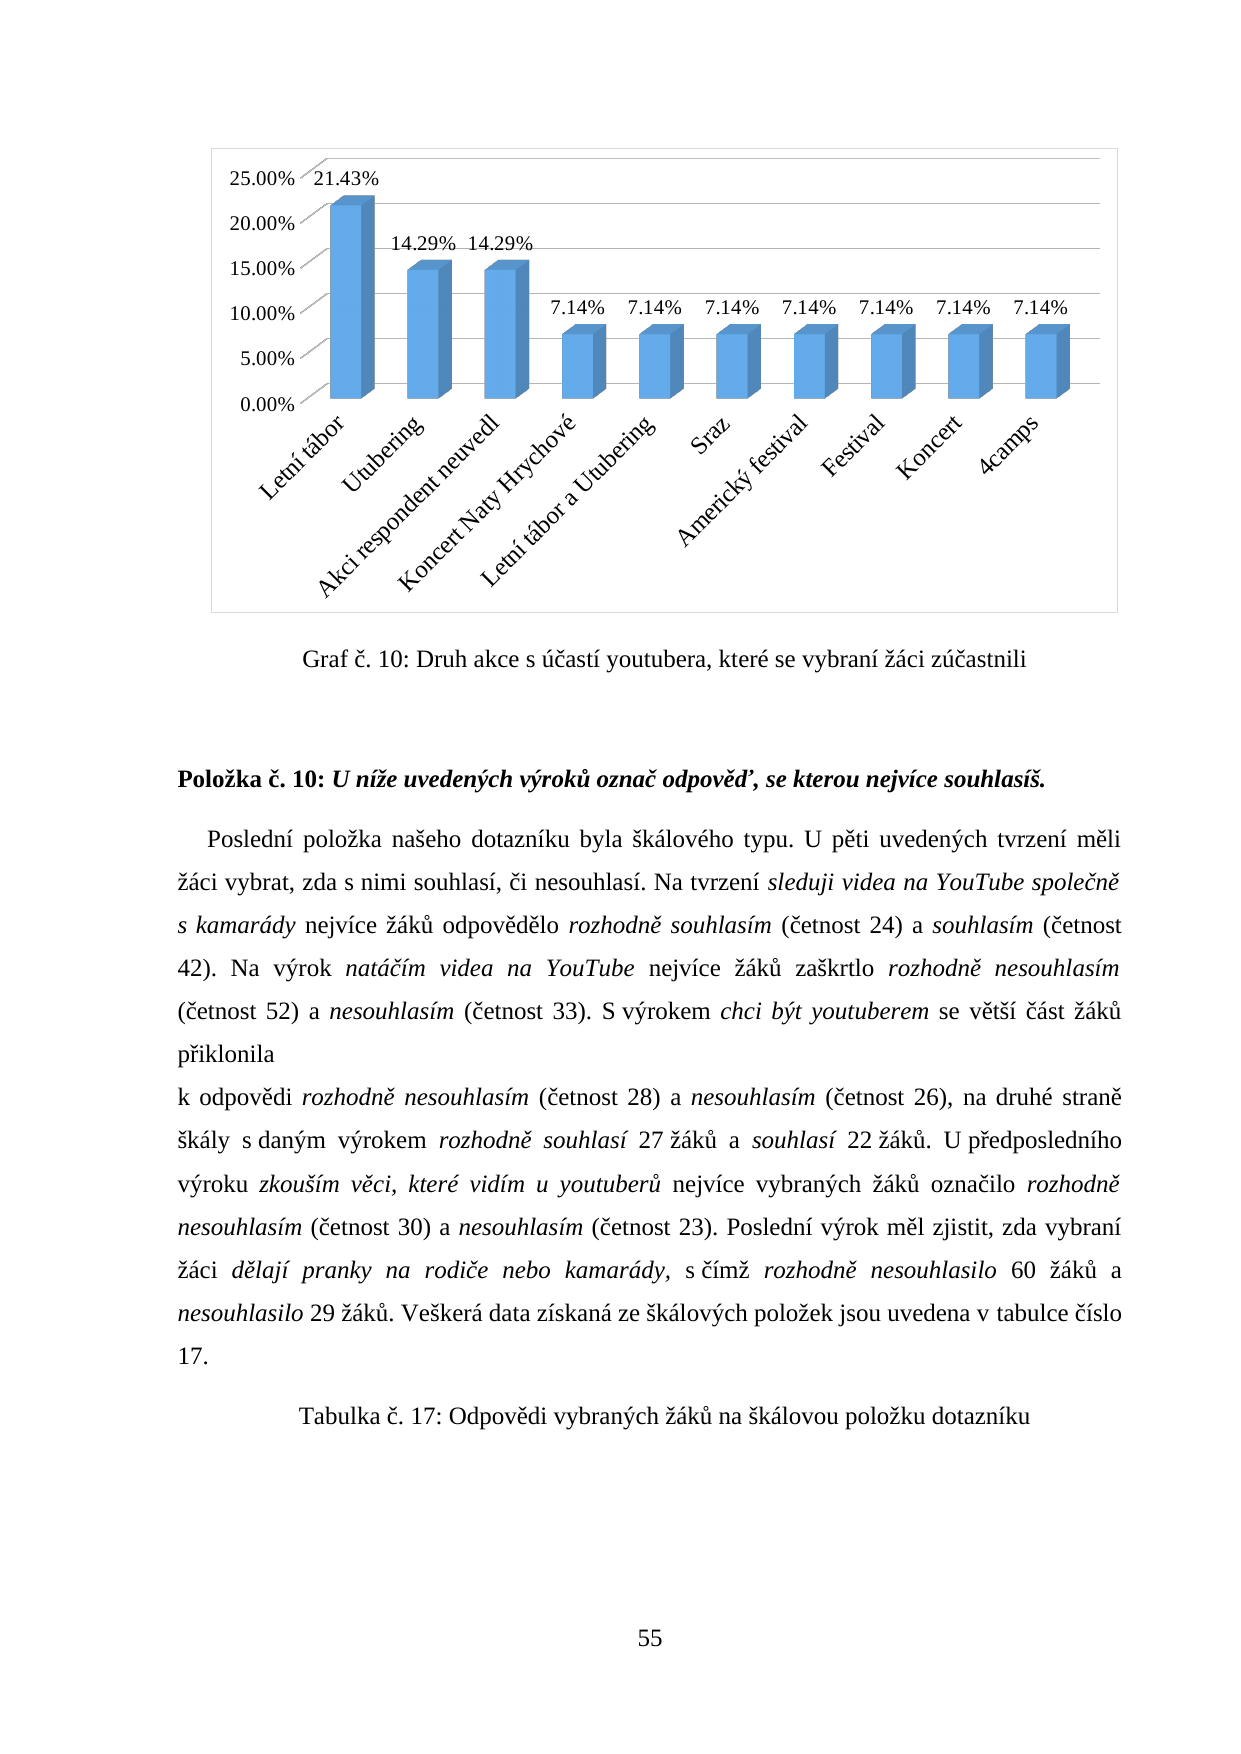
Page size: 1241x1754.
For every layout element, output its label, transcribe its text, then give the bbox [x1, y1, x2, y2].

text Poslední položka našeho dotazníku byla škálového typu. U pěti uvedených tvrzení měli žáci vybrat, zda s nimi souhlasí, či nesouhlasí. Na tvrzení sleduji videa na YouTube společně s kamarády nejvíce žáků odpovědělo rozhodně souhlasím (četnost 24) a souhlasím (četnost 42). Na výrok natáčím videa na YouTube nejvíce žáků zaškrtlo rozhodně nesouhlasím (četnost 52) a nesouhlasím (četnost 33). S výrokem chci být youtuberem se větší část žáků přiklonila k odpovědi rozhodně nesouhlasím (četnost 28) a nesouhlasím (četnost 26), na druhé straně škály s daným výrokem rozhodně souhlasí 27 žáků a souhlasí 22 žáků. U předposledního výroku zkouším věci, které vidím u youtuberů nejvíce vybraných žáků označilo rozhodně nesouhlasím (četnost 30) a nesouhlasím (četnost 23). Poslední výrok měl zjistit, zda vybraní žáci dělají pranky na rodiče nebo kamarády, s čímž rozhodně nesouhlasilo 60 žáků a nesouhlasilo 29 žáků. Veškerá data získaná ze škálových položek jsou uvedena v tabulce číslo 17. [177, 824, 1122, 1370]
text Položka č. 10: U níže uvedených výroků označ odpověď, se kterou nejvíce souhlasíš. [177, 764, 1122, 793]
